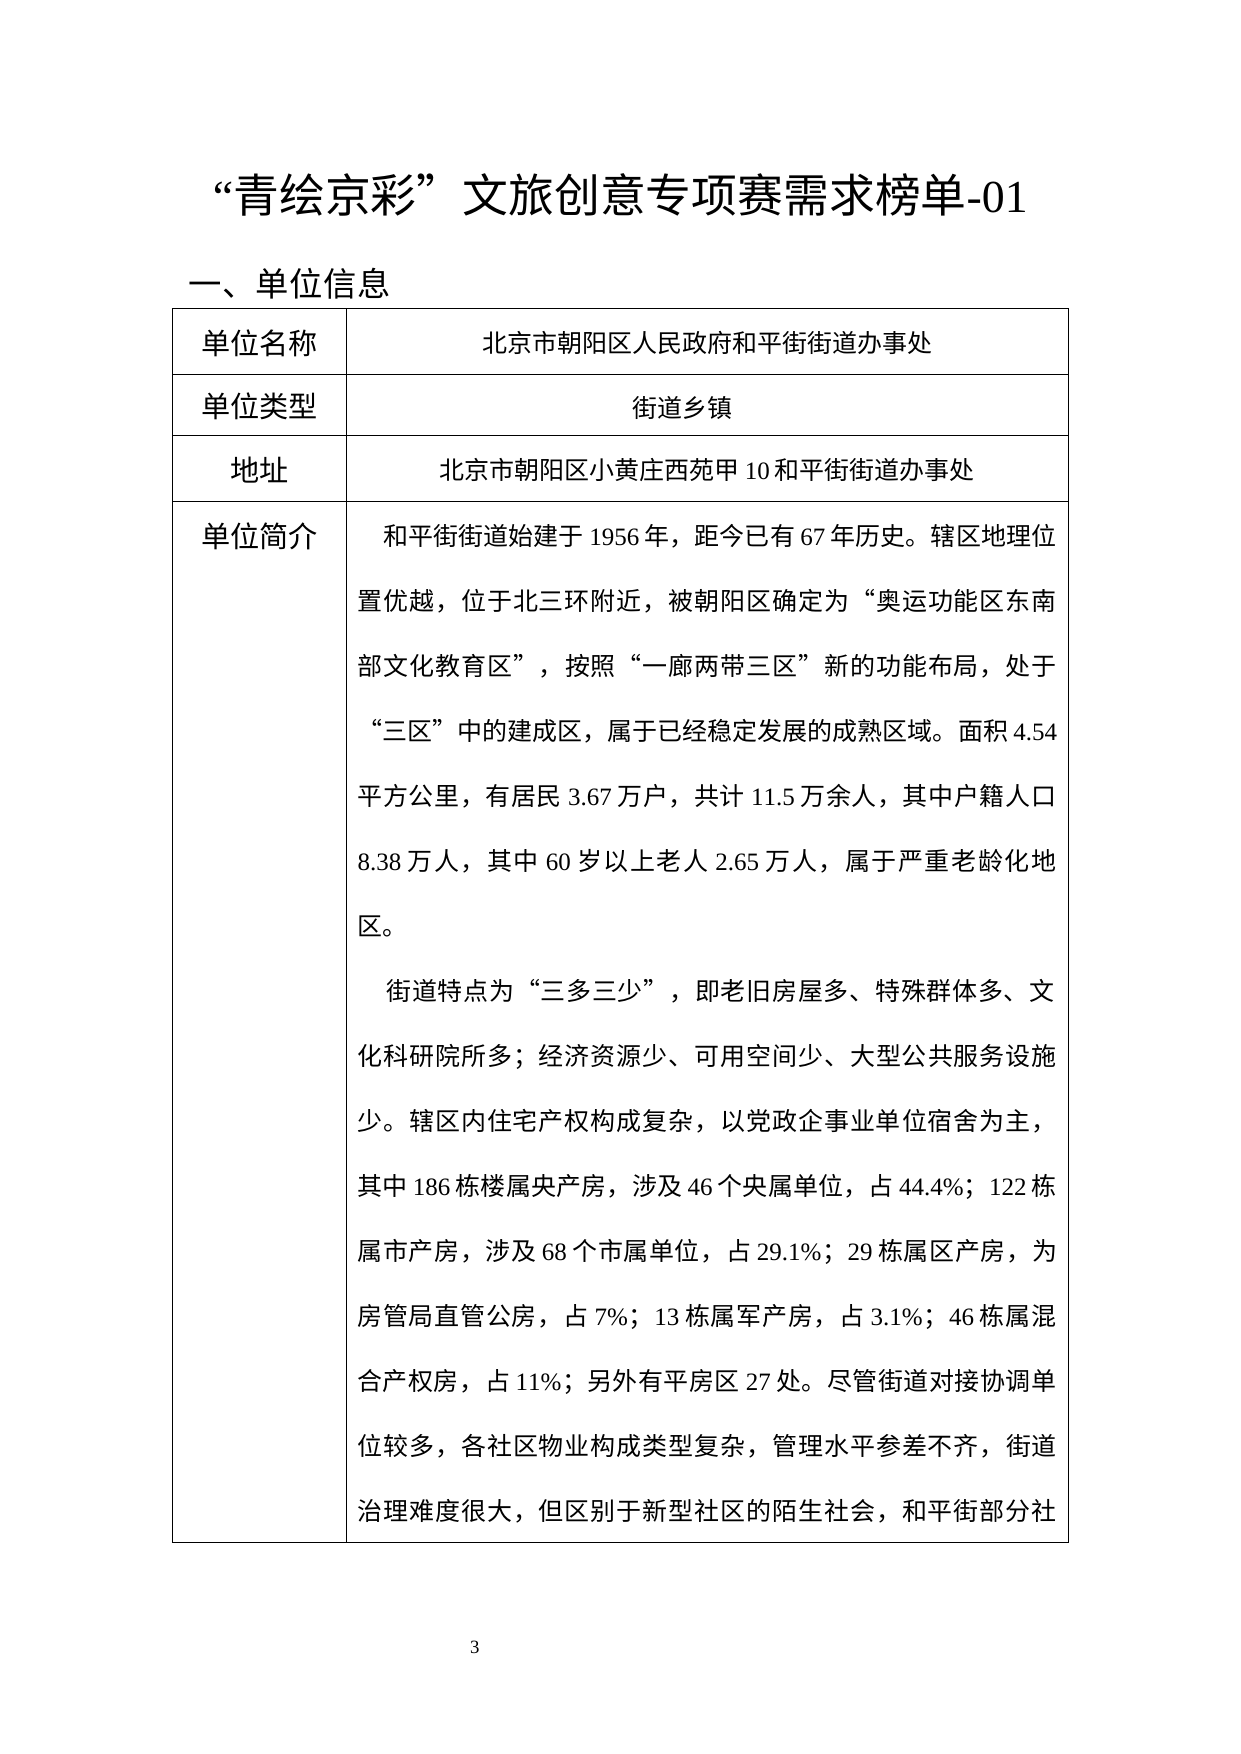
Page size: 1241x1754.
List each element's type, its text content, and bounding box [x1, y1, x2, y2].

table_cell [347, 502, 1068, 1542]
table_cell 街道乡镇 [347, 375, 1068, 435]
table_cell 北京市朝阳区小黄庄西苑甲10和平街街道办事处 [347, 436, 1068, 501]
text “青绘京彩”文旅创意专项赛需求榜单-01 [188, 162, 1052, 224]
table_cell 单位简介 [173, 502, 346, 1542]
table_header 单位名称 [173, 309, 346, 374]
table_cell 地址 [173, 436, 346, 501]
table_cell 单位类型 [173, 375, 346, 435]
text 一、单位信息 [188, 250, 1052, 308]
table_header 北京市朝阳区人民政府和平街街道办事处 [347, 309, 1068, 374]
